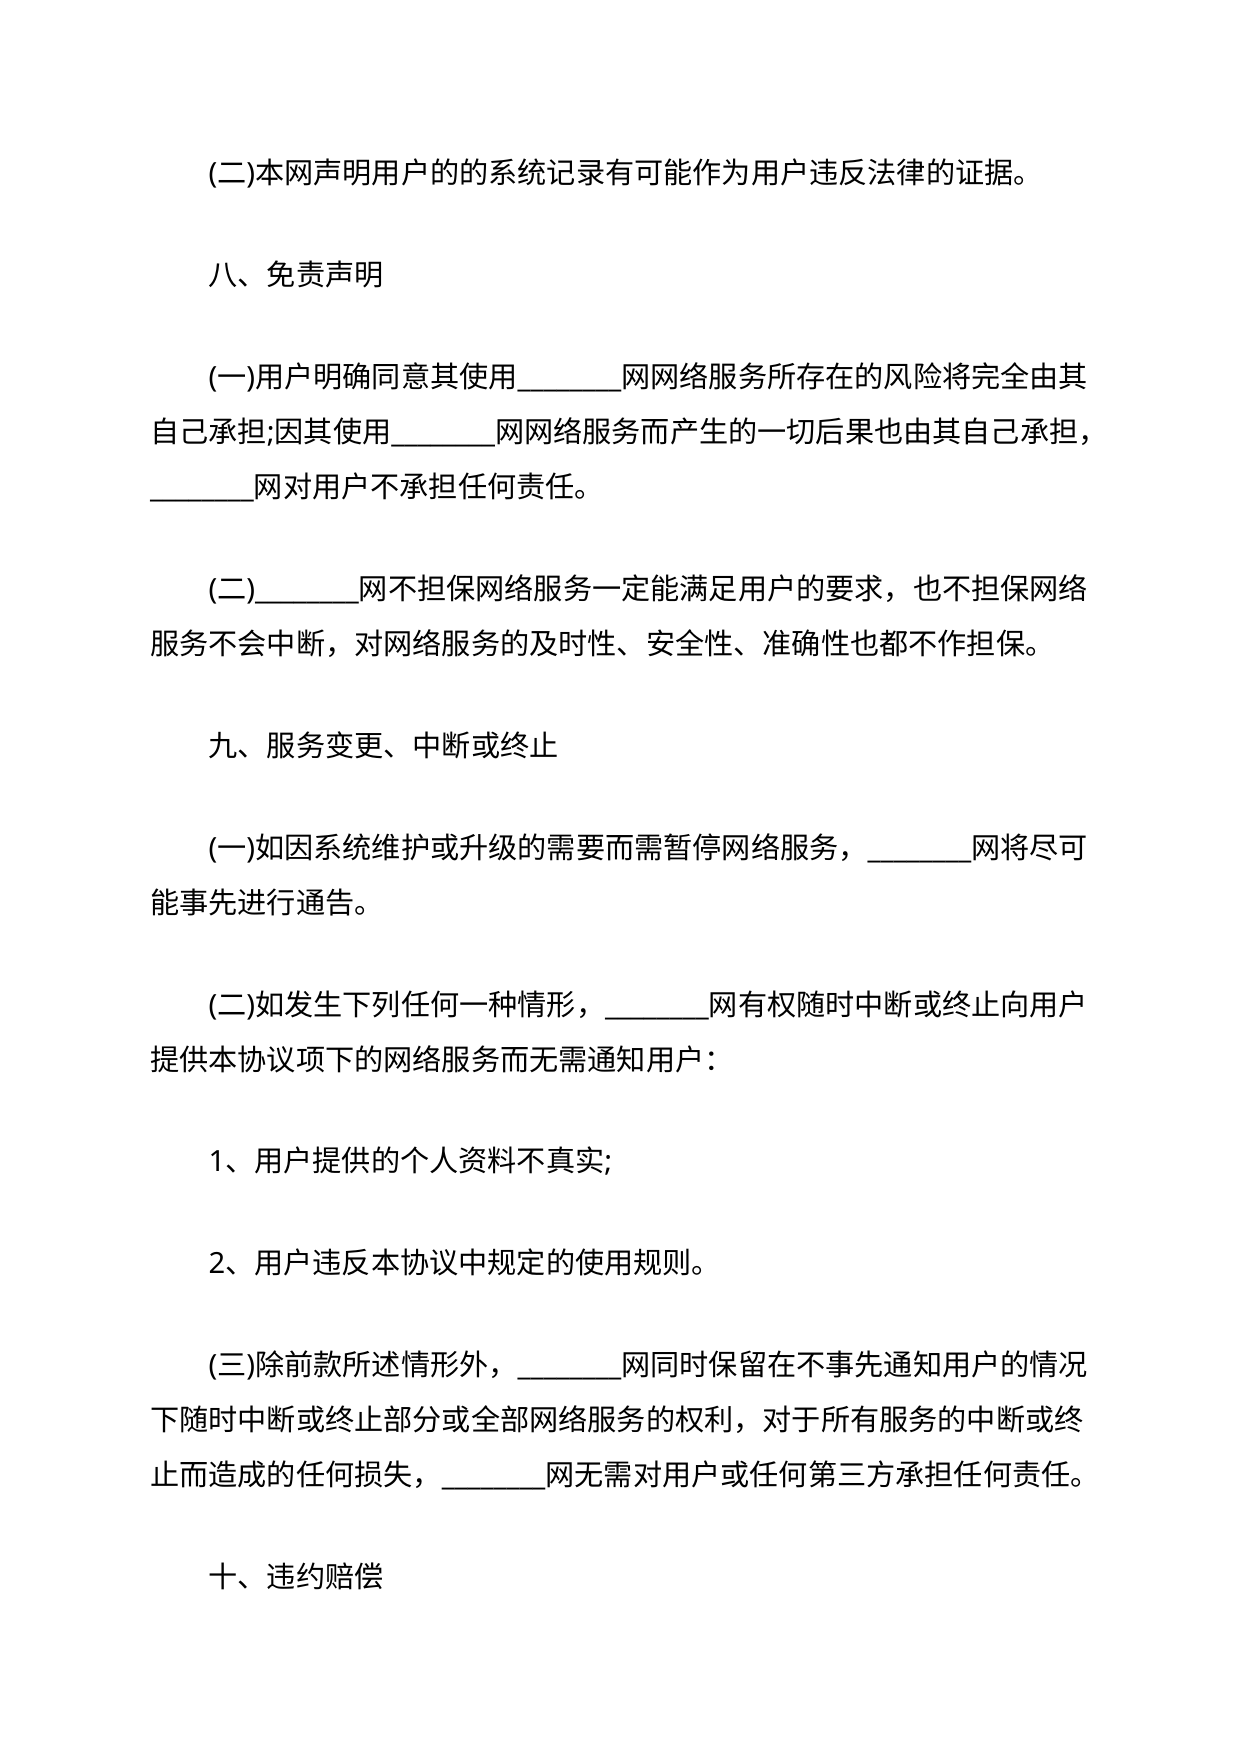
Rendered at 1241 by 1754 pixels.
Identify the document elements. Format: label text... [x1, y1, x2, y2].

text (二)本网声明用户的的系统记录有可能作为用户违反法律的证据。 [150, 150, 1090, 192]
text 八、免责声明 [150, 252, 1090, 294]
text 九、服务变更、中断或终止 [150, 722, 1090, 765]
text 十、违约赔偿 [150, 1554, 1090, 1596]
text (三)除前款所述情形外，________网同时保留在不事先通知用户的情况下随时中断或终止部分或全部网络服务的权利，对于所有服务的中断或终止而造成的任何损失，________网无需对用户或任何第三方承担任何责任。 [150, 1342, 1090, 1494]
text (一)如因系统维护或升级的需要而需暂停网络服务，________网将尽可能事先进行通告。 [150, 824, 1090, 922]
text (二)________网不担保网络服务一定能满足用户的要求，也不担保网络服务不会中断，对网络服务的及时性、安全性、准确性也都不作担保。 [150, 566, 1090, 663]
text (二)如发生下列任何一种情形，________网有权随时中断或终止向用户提供本协议项下的网络服务而无需通知用户： [150, 981, 1090, 1078]
text 2、用户违反本协议中规定的使用规则。 [150, 1240, 1090, 1282]
text (一)用户明确同意其使用________网网络服务所存在的风险将完全由其自己承担;因其使用________网网络服务而产生的一切后果也由其自己承担，________网对用户不承担任何责任。 [150, 354, 1090, 506]
text 1、用户提供的个人资料不真实; [150, 1138, 1090, 1180]
